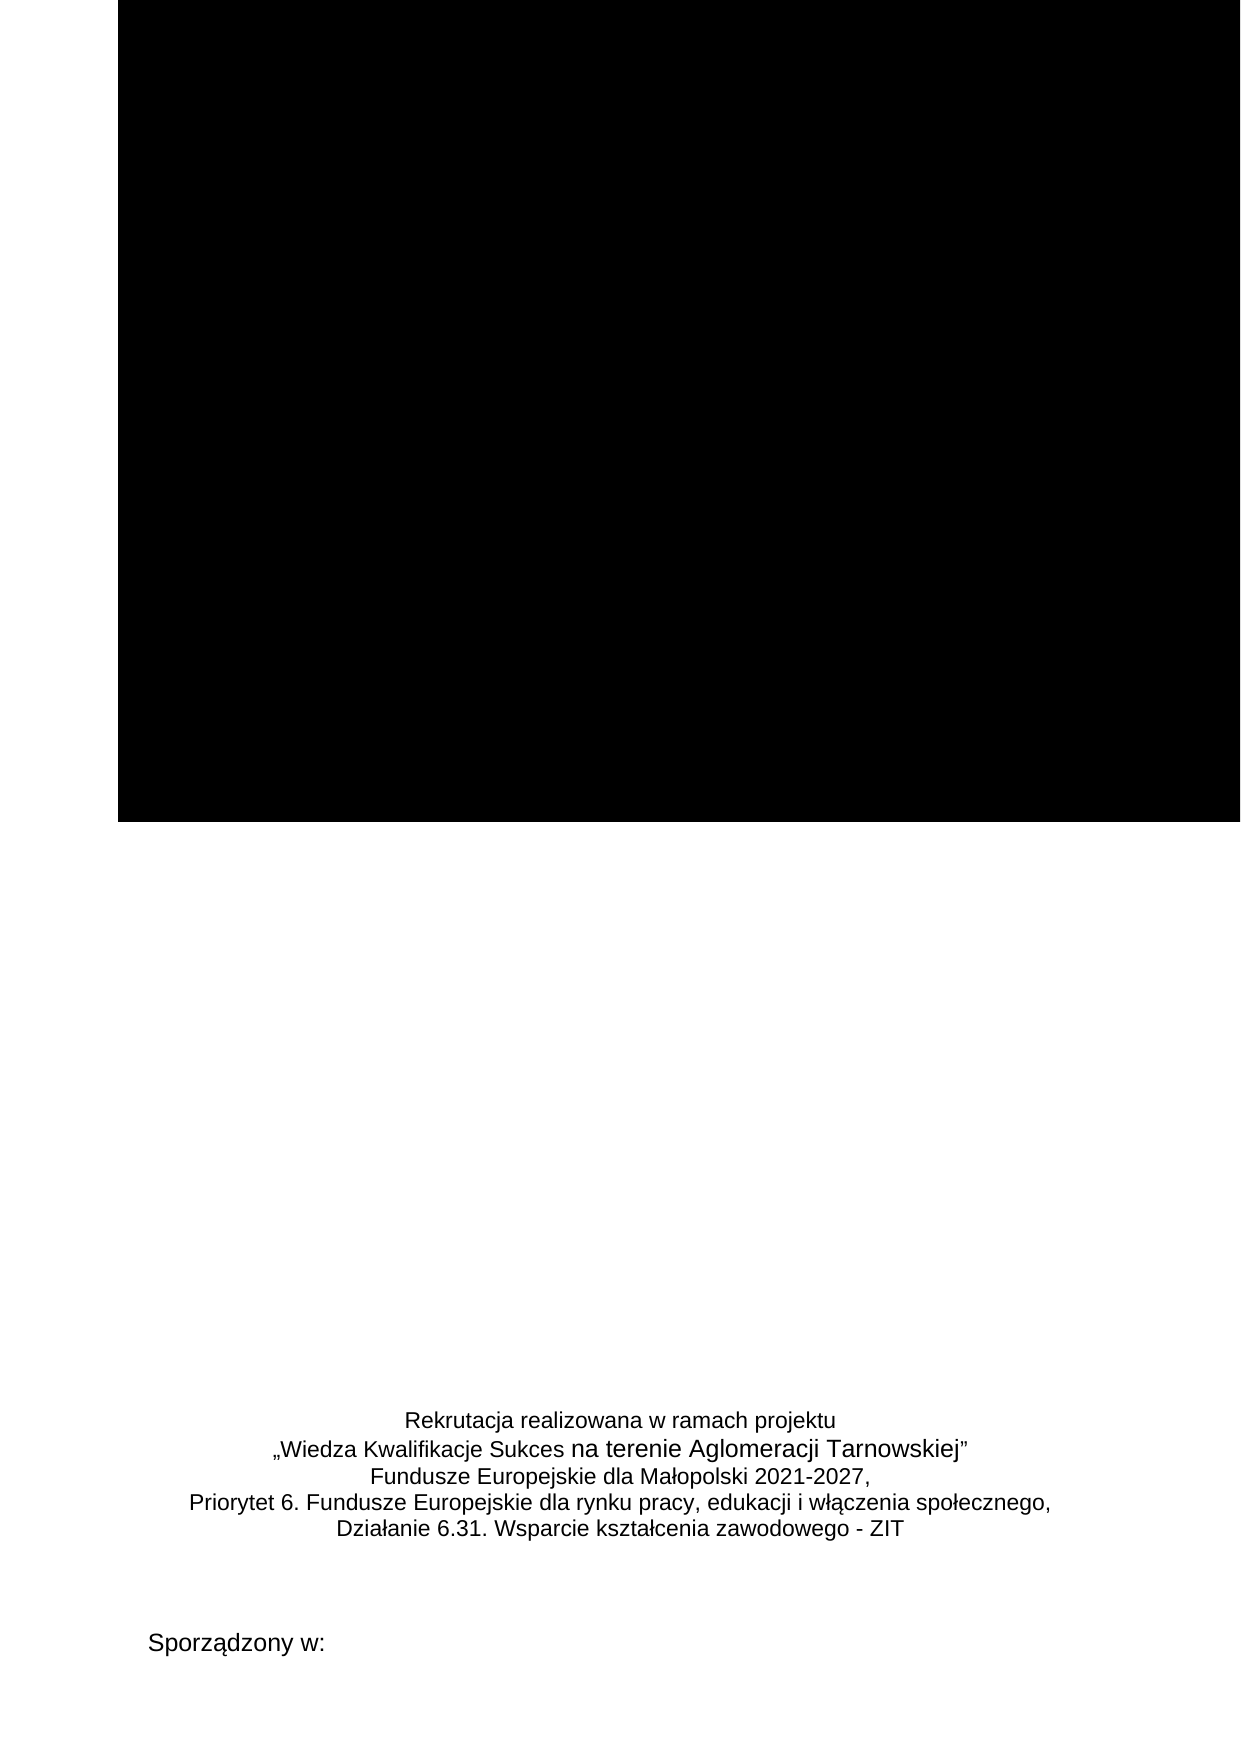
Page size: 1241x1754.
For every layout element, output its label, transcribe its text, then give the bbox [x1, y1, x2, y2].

text Priorytet 6. Fundusze Europejskie dla rynku pracy, edukacji i włączenia społecznego, [118, 1489, 1122, 1515]
text Fundusze Europejskie dla Małopolski 2021-2027, [118, 1463, 1122, 1489]
text Sporządzony w: [148, 1628, 1122, 1657]
text Działanie 6.31. Wsparcie kształcenia zawodowego - ZIT [118, 1515, 1122, 1542]
text Rekrutacja realizowana w ramach projektu [118, 1407, 1122, 1434]
picture [118, 0, 1241, 985]
text „Wiedza Kwalifikacje Sukces na terenie Aglomeracji Tarnowskiej” [118, 1434, 1122, 1463]
